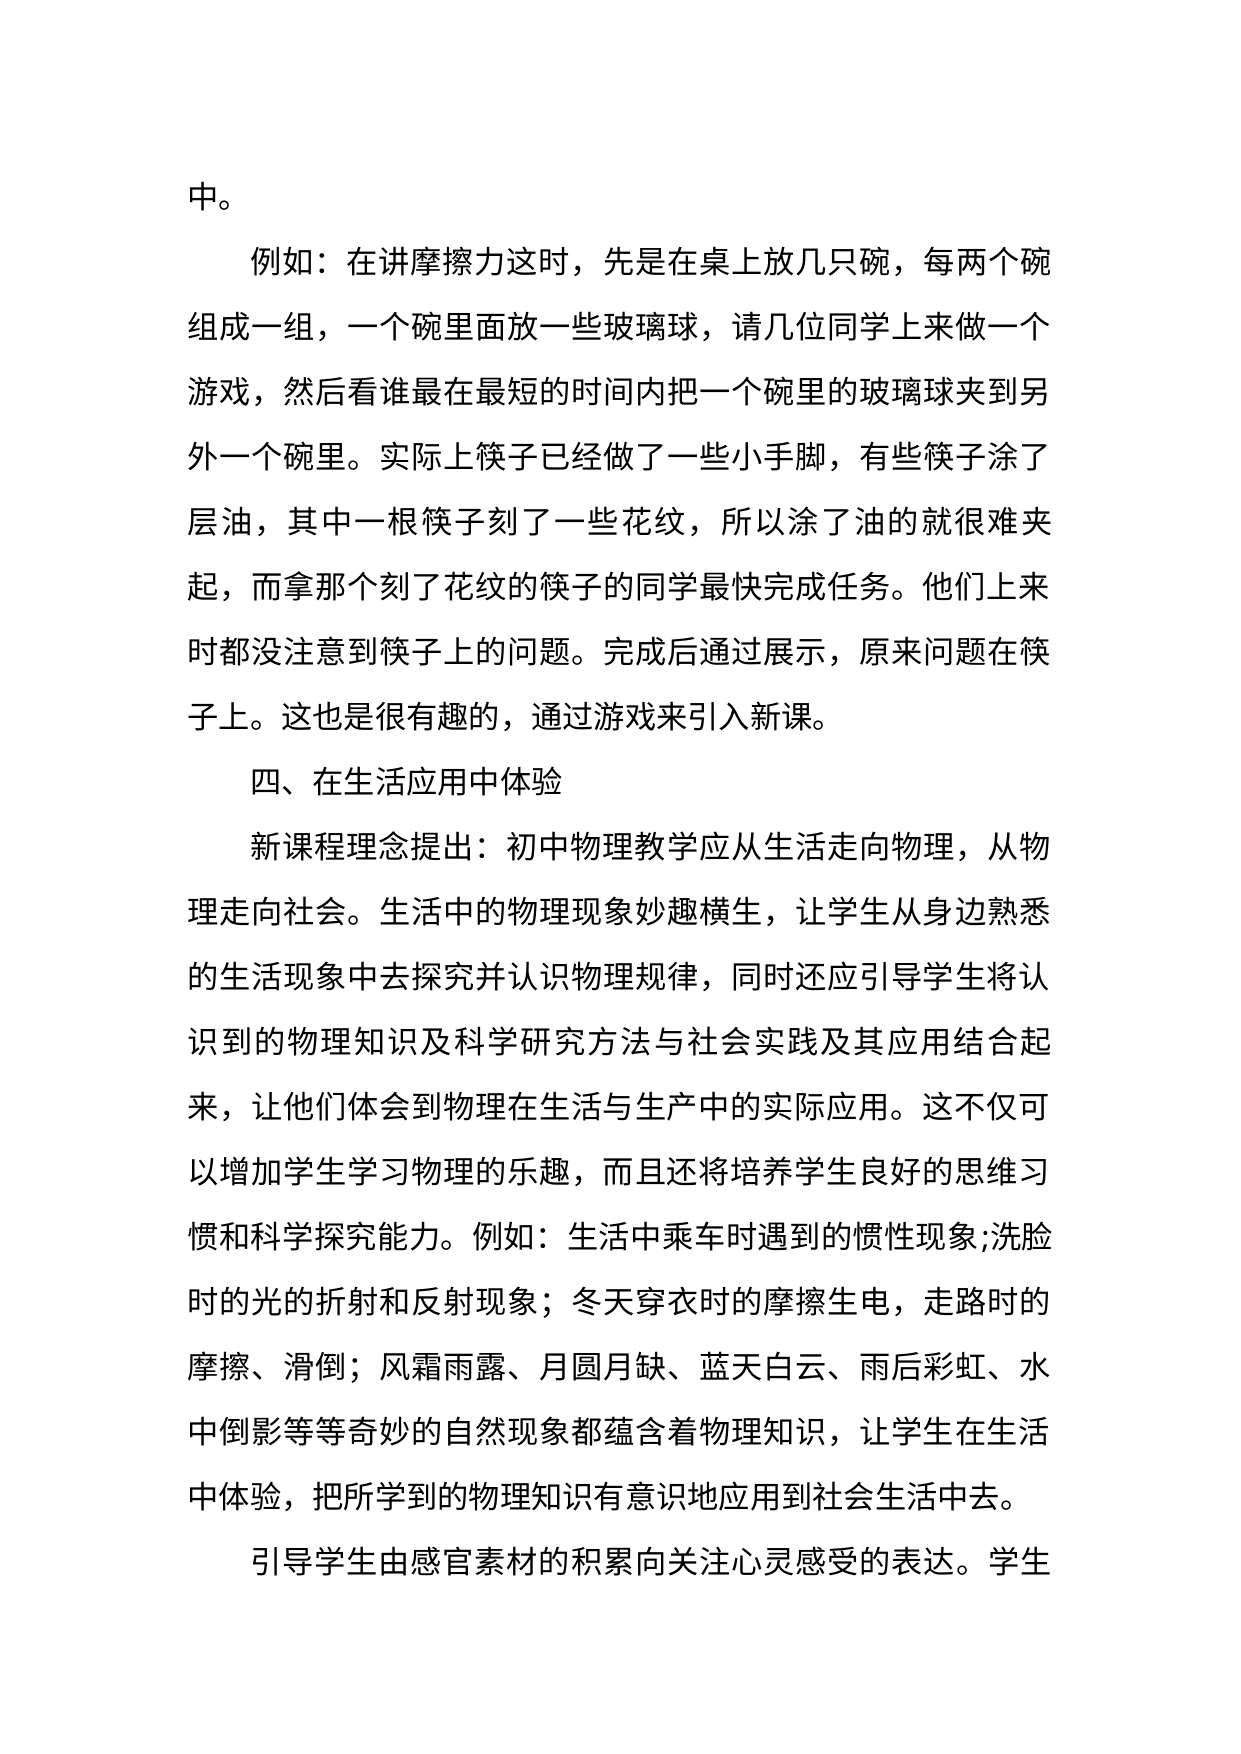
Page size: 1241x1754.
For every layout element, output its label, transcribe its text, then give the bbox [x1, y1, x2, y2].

text 例如：在讲摩擦力这时，先是在桌上放几只碗，每两个碗组成一组，一个碗里面放一些玻璃球，请几位同学上来做一个游戏，然后看谁最在最短的时间内把一个碗里的玻璃球夹到另外一个碗里。实际上筷子已经做了一些小手脚，有些筷子涂了层油，其中一根筷子刻了一些花纹，所以涂了油的就很难夹起，而拿那个刻了花纹的筷子的同学最快完成任务。他们上来时都没注意到筷子上的问题。完成后通过展示，原来问题在筷子上。这也是很有趣的，通过游戏来引入新课。 [187, 227, 1053, 747]
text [187, 1527, 1053, 1592]
text 四、在生活应用中体验 [187, 747, 1053, 812]
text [187, 162, 1053, 227]
text 新课程理念提出：初中物理教学应从生活走向物理，从物理走向社会。生活中的物理现象妙趣横生，让学生从身边熟悉的生活现象中去探究并认识物理规律，同时还应引导学生将认识到的物理知识及科学研究方法与社会实践及其应用结合起来，让他们体会到物理在生活与生产中的实际应用。这不仅可以增加学生学习物理的乐趣，而且还将培养学生良好的思维习惯和科学探究能力。例如：生活中乘车时遇到的惯性现象;洗脸时的光的折射和反射现象；冬天穿衣时的摩擦生电，走路时的摩擦、滑倒；风霜雨露、月圆月缺、蓝天白云、雨后彩虹、水中倒影等等奇妙的自然现象都蕴含着物理知识，让学生在生活中体验，把所学到的物理知识有意识地应用到社会生活中去。 [187, 812, 1053, 1527]
